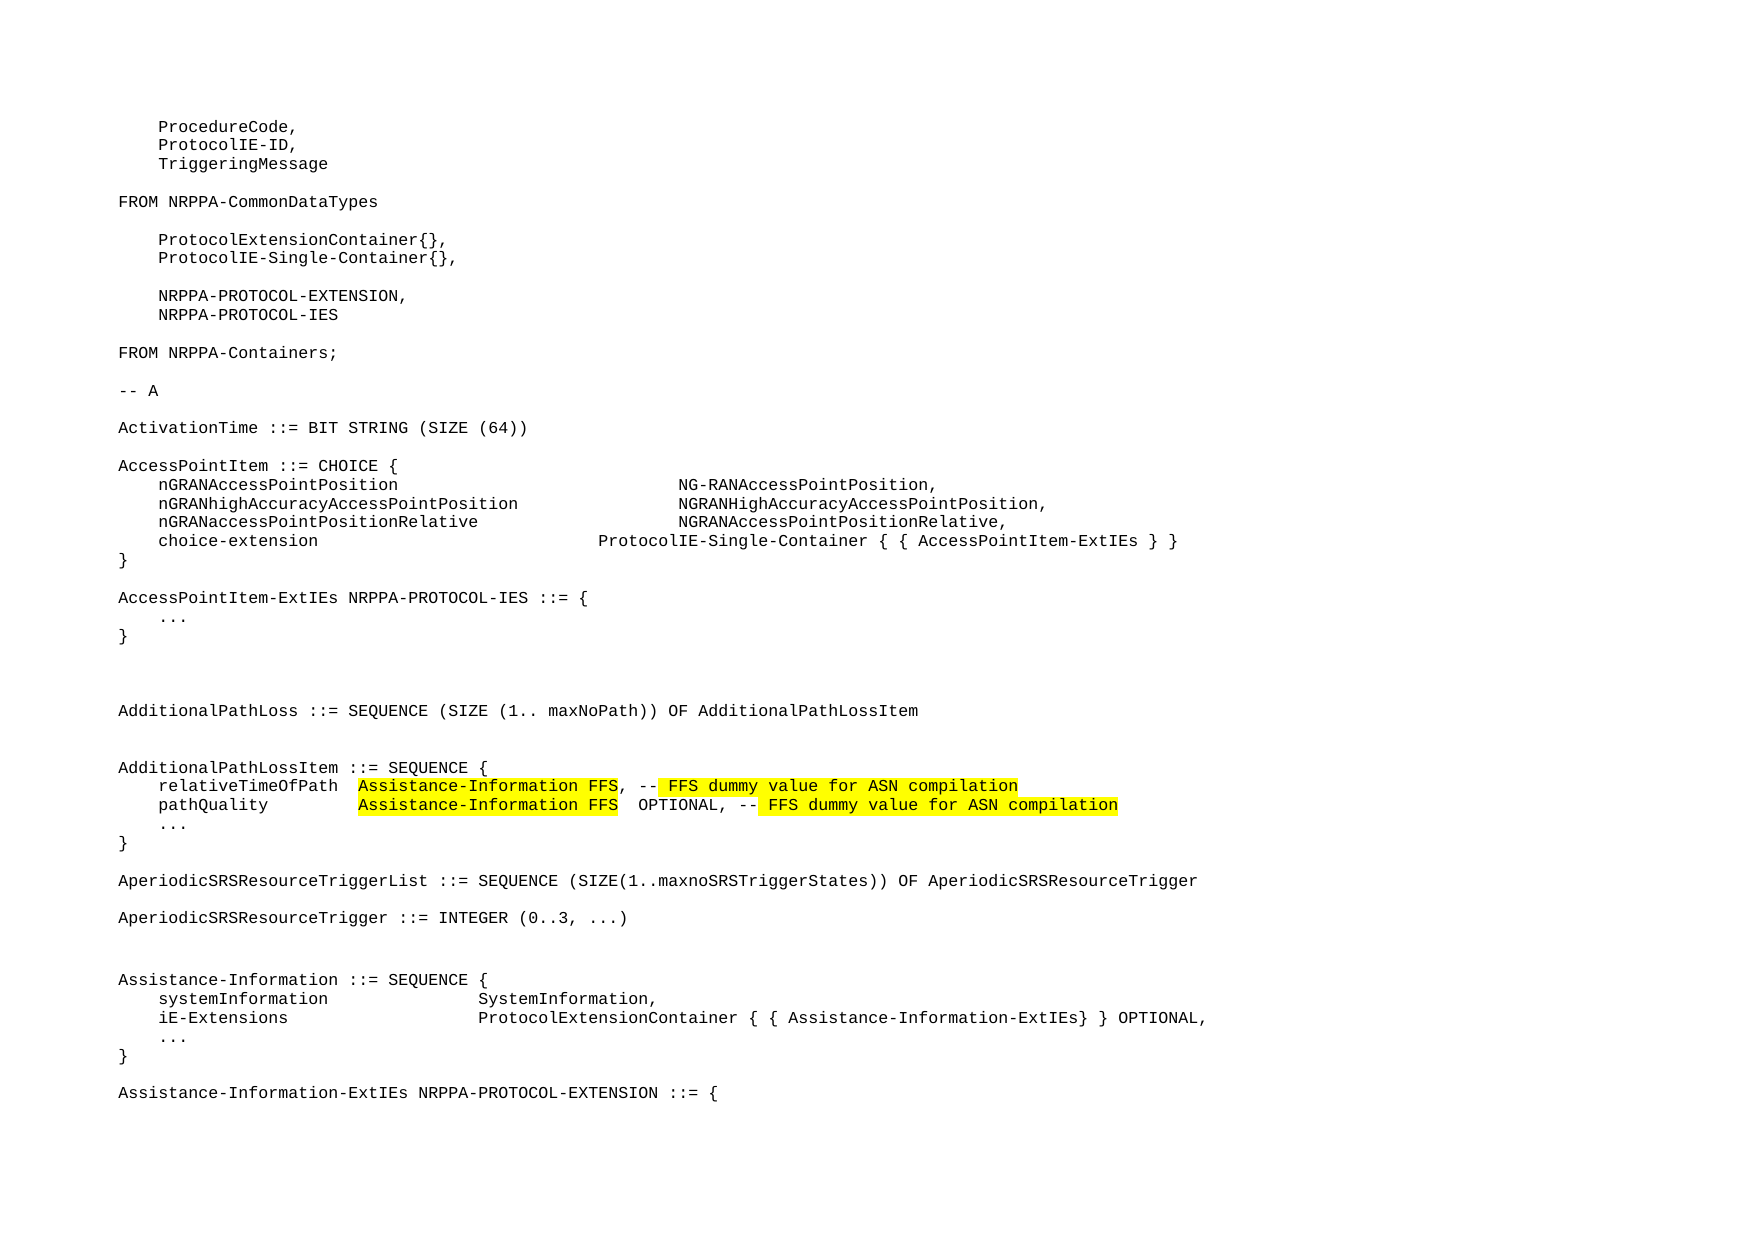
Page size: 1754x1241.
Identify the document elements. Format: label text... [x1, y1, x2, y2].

text FROM NRPPA-CommonDataTypes [118, 193, 1606, 212]
text -- A [118, 382, 1606, 401]
text ProtocolExtensionContainer{}, [118, 231, 1606, 250]
text FROM NRPPA-Containers; [118, 344, 1606, 363]
text ProcedureCode, [118, 118, 1606, 137]
text TriggeringMessage [118, 156, 1606, 175]
text ProtocolIE-Single-Container{}, [118, 250, 1606, 269]
text NRPPA-PROTOCOL-IES [118, 307, 1606, 326]
text ProtocolIE-ID, [118, 137, 1606, 156]
text NRPPA-PROTOCOL-EXTENSION, [118, 288, 1606, 307]
